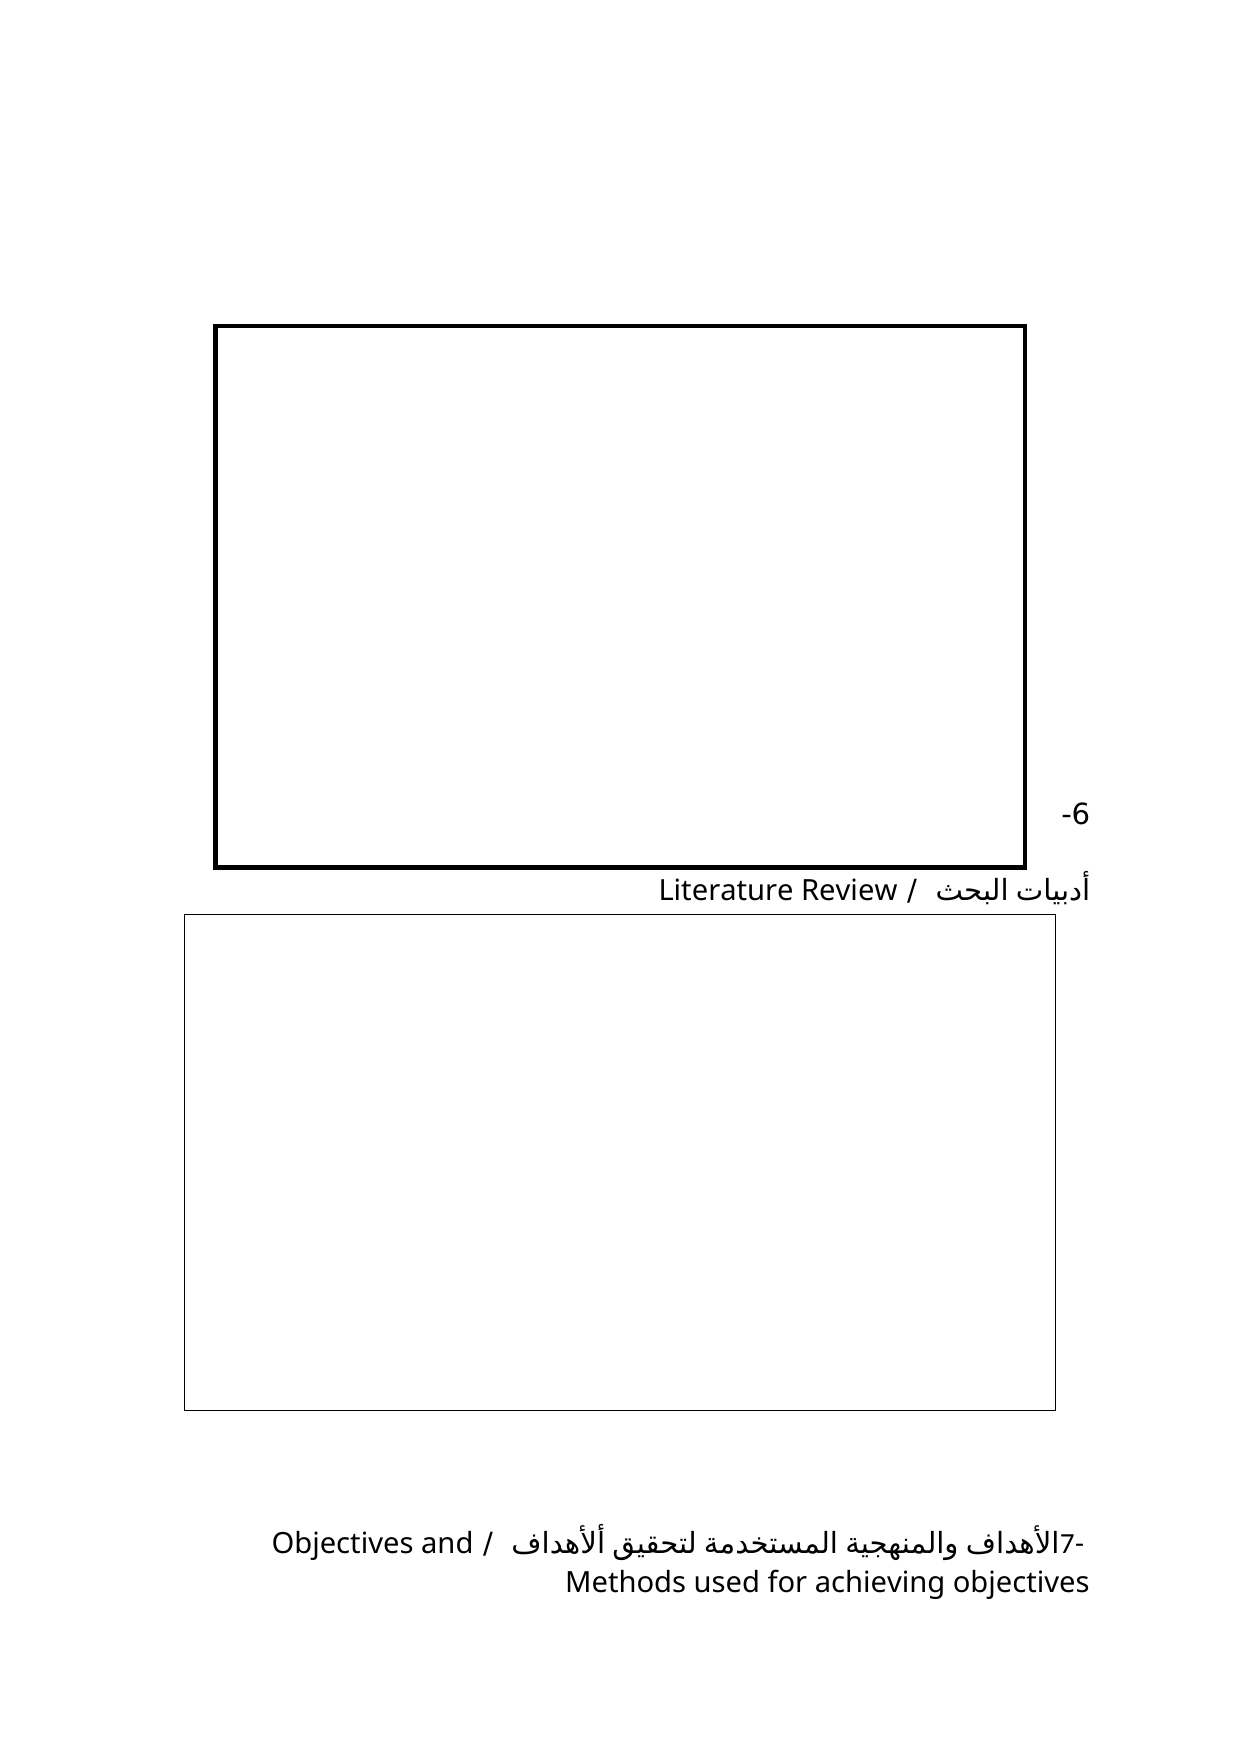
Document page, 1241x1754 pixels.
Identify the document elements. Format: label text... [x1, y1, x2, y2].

table_header [218, 328, 1023, 865]
table_header [185, 915, 1055, 1410]
text 6- أدبيات البحث / Literature Review [150, 797, 1090, 909]
text -7الأهداف والمنهجية المستخدمة لتحقيق ألأهداف / Objectives and Methods used for achieving objectives [224, 1522, 1090, 1601]
